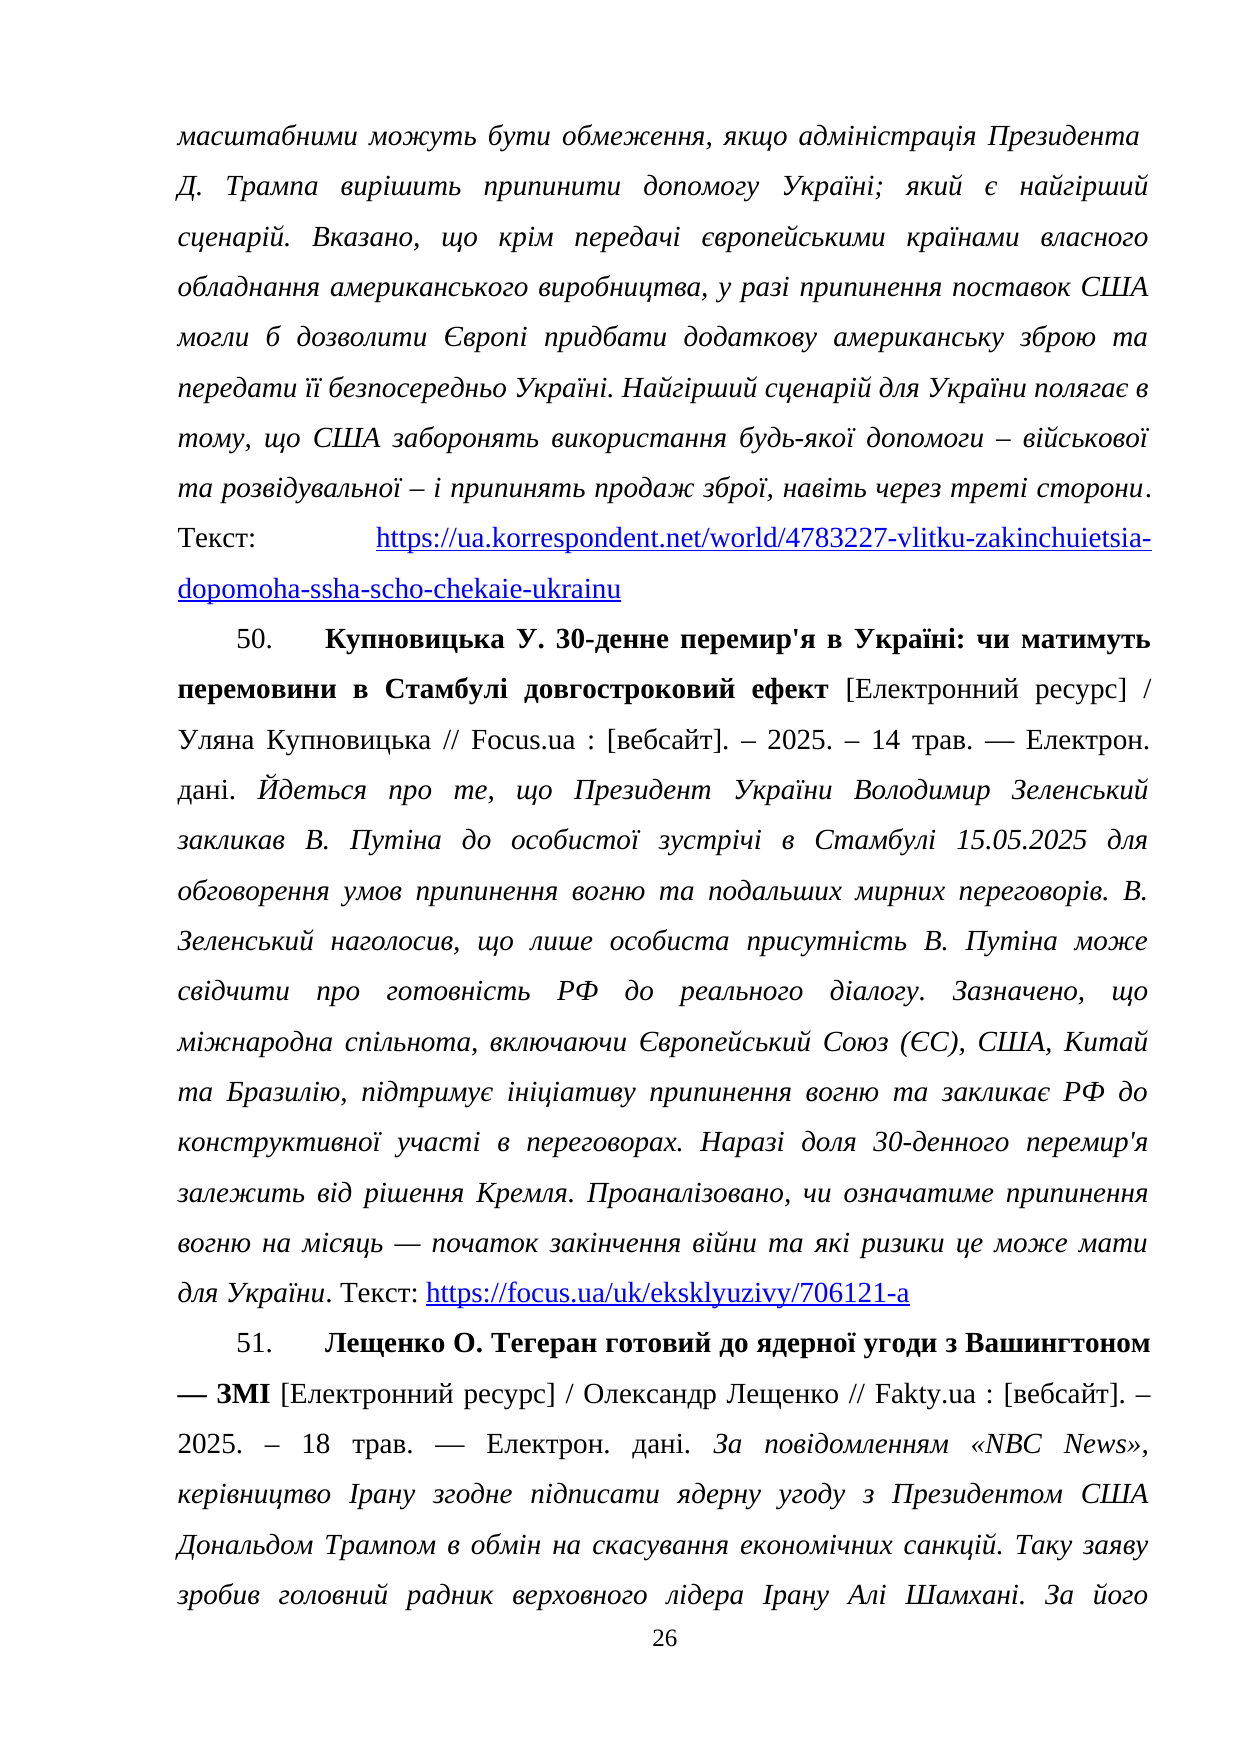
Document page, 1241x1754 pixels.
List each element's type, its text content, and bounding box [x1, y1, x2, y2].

list Купновицька У. 30-денне перемир'я в Україні: чи матимуть перемовини в Стамбулі довгостроковий ефект [Електронний ресурс] / Уляна Купновицька // Focus.ua : [вебсайт]. – 2025. – 14 трав. — Електрон. дані. Йдеться про те, що Президент України Володимир Зеленський закликав В. Путіна до особистої зустрічі в Стамбулі 15.05.2025 для обговорення умов припинення вогню та подальших мирних переговорів. В. Зеленський наголосив, що лише особиста присутність В. Путіна може свідчити про готовність РФ до реального діалогу. Зазначено, що міжнародна спільнота, включаючи Європейський Союз (ЄС), США, Китай та Бразилію, підтримує ініціативу припинення вогню та закликає РФ до конструктивної участі в переговорах. Наразі доля 30-денного перемир'я залежить від рішення Кремля. Проаналізовано, чи означатиме припинення вогню на місяць — початок закінчення війни та які ризики це може мати для України. Текст: https://focus.ua/uk/eksklyuzivy/706121-a [177, 621, 1152, 1309]
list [177, 1326, 1152, 1611]
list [177, 118, 1152, 604]
